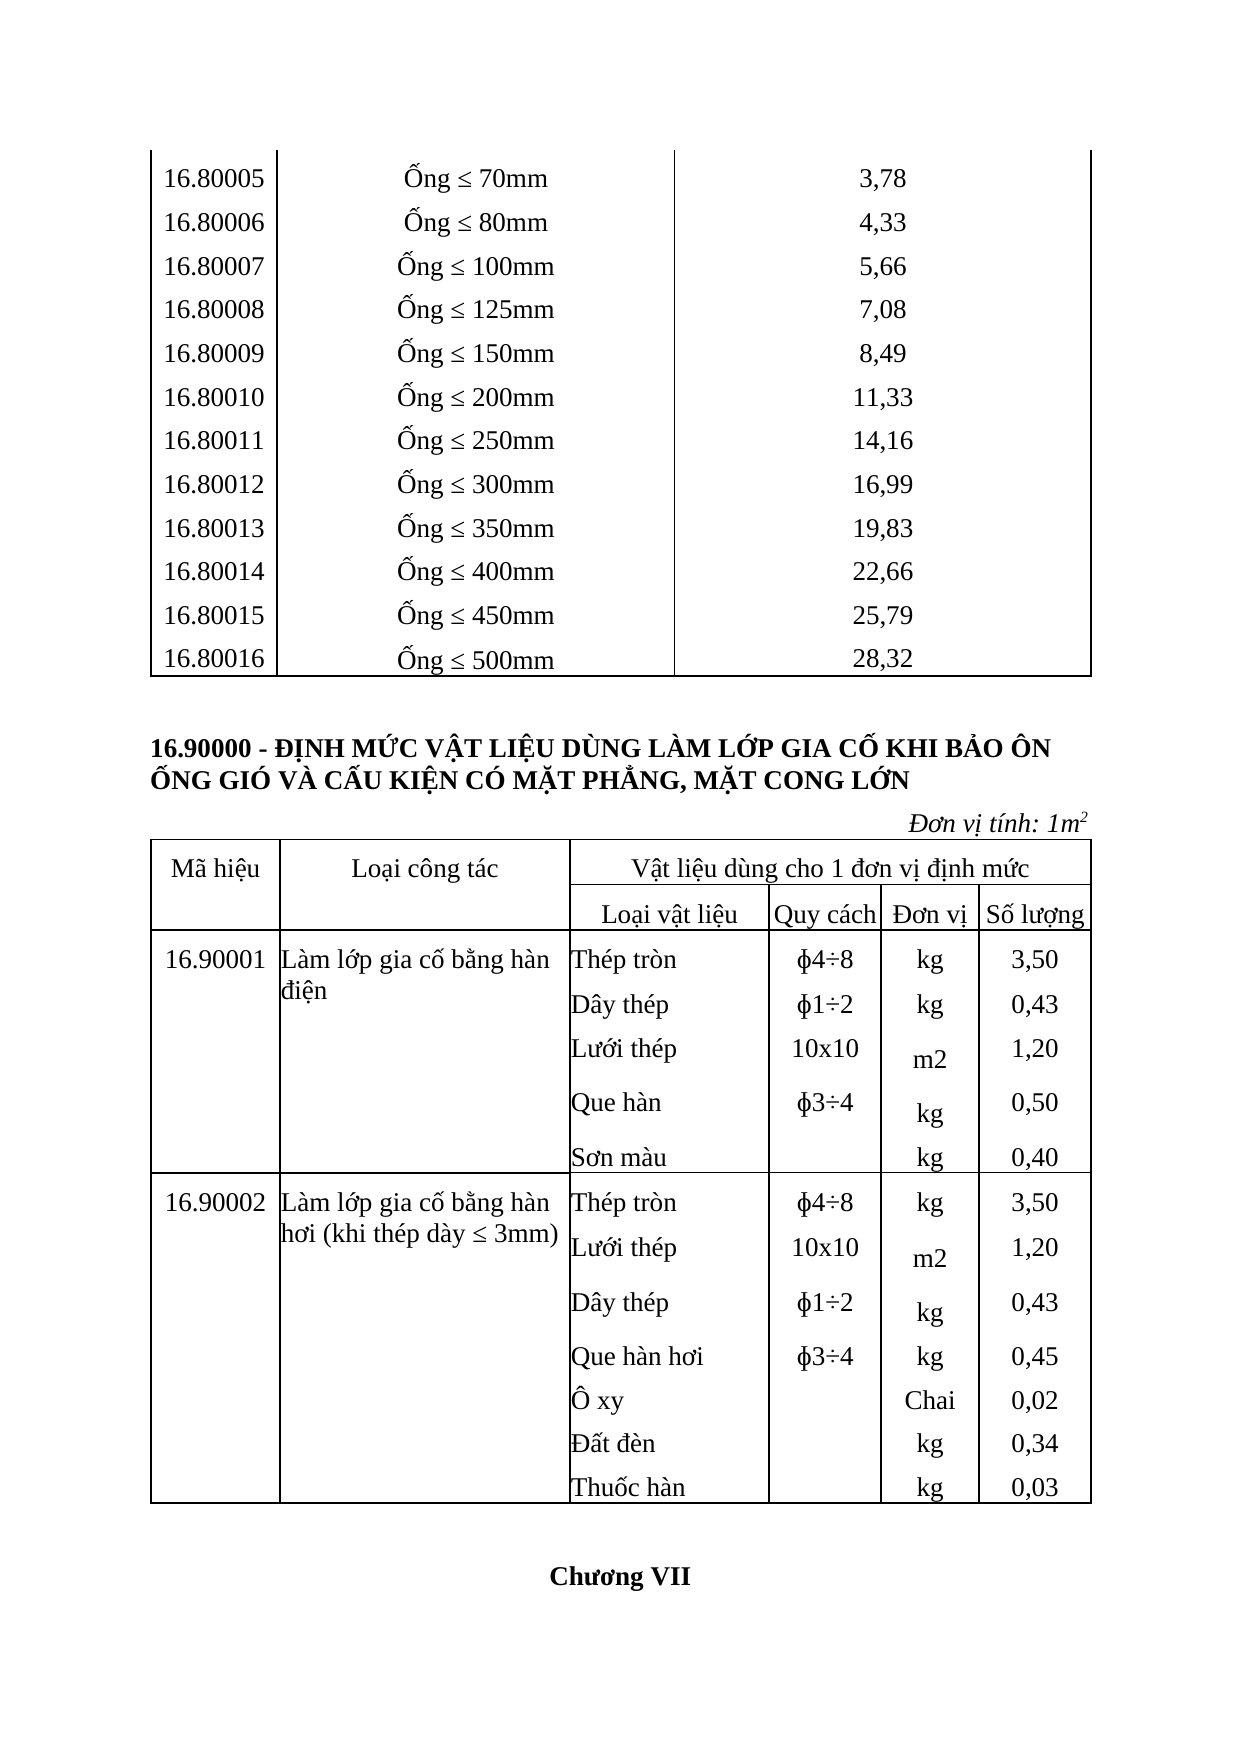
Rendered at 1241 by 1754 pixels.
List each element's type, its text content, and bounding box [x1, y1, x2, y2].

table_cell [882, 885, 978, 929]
text Đơn vị tính: 1m2 [150, 807, 1090, 838]
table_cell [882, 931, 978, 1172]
text Chương VII [150, 1560, 1090, 1591]
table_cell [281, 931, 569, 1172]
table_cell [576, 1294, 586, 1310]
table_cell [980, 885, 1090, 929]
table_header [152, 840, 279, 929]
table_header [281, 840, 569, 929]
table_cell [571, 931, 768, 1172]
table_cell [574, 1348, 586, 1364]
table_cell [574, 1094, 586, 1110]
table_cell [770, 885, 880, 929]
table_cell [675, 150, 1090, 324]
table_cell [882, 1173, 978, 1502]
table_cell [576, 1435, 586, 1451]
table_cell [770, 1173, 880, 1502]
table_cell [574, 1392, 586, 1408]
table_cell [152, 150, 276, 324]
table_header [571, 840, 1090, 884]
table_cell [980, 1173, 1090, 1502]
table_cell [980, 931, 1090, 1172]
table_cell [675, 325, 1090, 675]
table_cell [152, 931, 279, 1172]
text 16.90000 - ĐỊNH MỨC VẬT LIỆU DÙNG LÀM LỚP GIA CỐ KHI BẢO ÔN ỐNG GIÓ VÀ CẤU KIỆN CÓ MẶT PHẲNG, MẶT CONG LỚN [150, 733, 1090, 795]
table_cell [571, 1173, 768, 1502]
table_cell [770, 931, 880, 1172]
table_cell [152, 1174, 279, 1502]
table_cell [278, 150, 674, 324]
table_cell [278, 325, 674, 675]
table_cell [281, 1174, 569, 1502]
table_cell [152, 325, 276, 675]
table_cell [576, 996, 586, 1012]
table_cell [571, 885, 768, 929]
